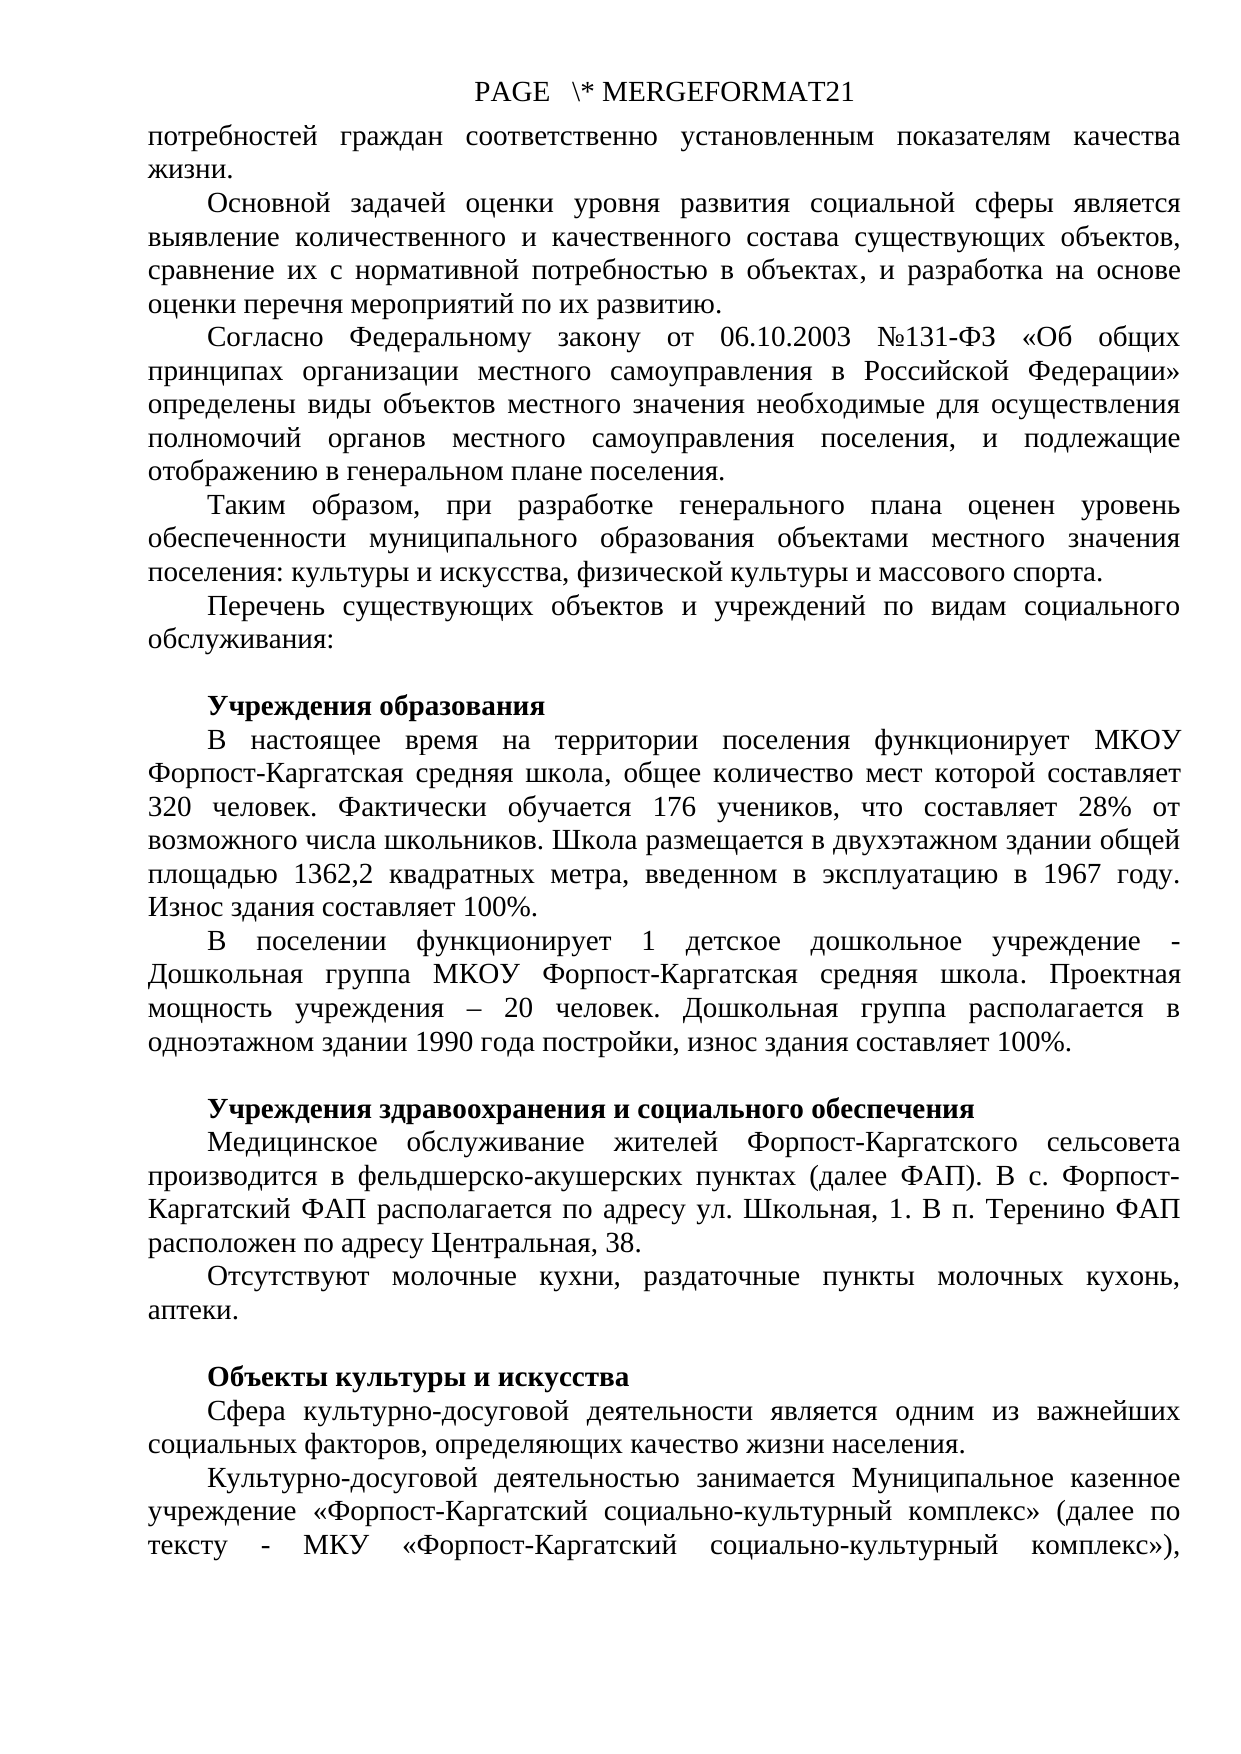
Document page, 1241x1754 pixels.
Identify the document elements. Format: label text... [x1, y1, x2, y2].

text Отсутствуют молочные кухни, раздаточные пункты молочных кухонь, аптеки. [148, 1258, 1181, 1326]
text Медицинское обслуживание жителей Форпост-Каргатского сельсовета производится в фельдшерско-акушерских пунктах (далее ФАП). В с. Форпост-Каргатский ФАП располагается по адресу ул. Школьная, 1. В п. Теренино ФАП расположен по адресу Центральная, 38. [148, 1124, 1181, 1258]
list В настоящее время на территории поселения функционирует МКОУ Форпост-Каргатская средняя школа, общее количество мест которой составляет 320 человек. Фактически обучается 176 учеников, что составляет 28% от возможного числа школьников. Школа размещается в двухэтажном здании общей площадью 1362,2 квадратных метра, введенном в эксплуатацию в 1967 году. Износ здания составляет 100%. [148, 722, 1181, 923]
list В поселении функционирует 1 детское дошкольное учреждение - Дошкольная группа МКОУ Форпост-Каргатская средняя школа. Проектная мощность учреждения – 20 человек. Дошкольная группа располагается в одноэтажном здании 1990 года постройки, износ здания составляет 100%. [148, 923, 1181, 1057]
text Основной задачей оценки уровня развития социальной сферы является выявление количественного и качественного состава существующих объектов, сравнение их с нормативной потребностью в объектах, и разработка на основе оценки перечня мероприятий по их развитию. [148, 185, 1181, 319]
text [148, 118, 1181, 185]
text Перечень существующих объектов и учреждений по видам социального обслуживания: [148, 588, 1181, 655]
list Сфера культурно-досуговой деятельности является одним из важнейших социальных факторов, определяющих качество жизни населения. [148, 1393, 1181, 1460]
list Объекты культуры и искусства [148, 1359, 1211, 1393]
text Таким образом, при разработке генерального плана оценен уровень обеспеченности муниципального образования объектами местного значения поселения: культуры и искусства, физической культуры и массового спорта. [148, 487, 1181, 588]
text Учреждения образования [148, 688, 1211, 722]
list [148, 1460, 1181, 1560]
text Согласно Федеральному закону от 06.10.2003 №131-ФЗ «Об общих принципах организации местного самоуправления в Российской Федерации» определены виды объектов местного значения необходимые для осуществления полномочий органов местного самоуправления поселения, и подлежащие отображению в генеральном плане поселения. [148, 319, 1181, 487]
list Учреждения здравоохранения и социального обеспечения [148, 1091, 1211, 1124]
